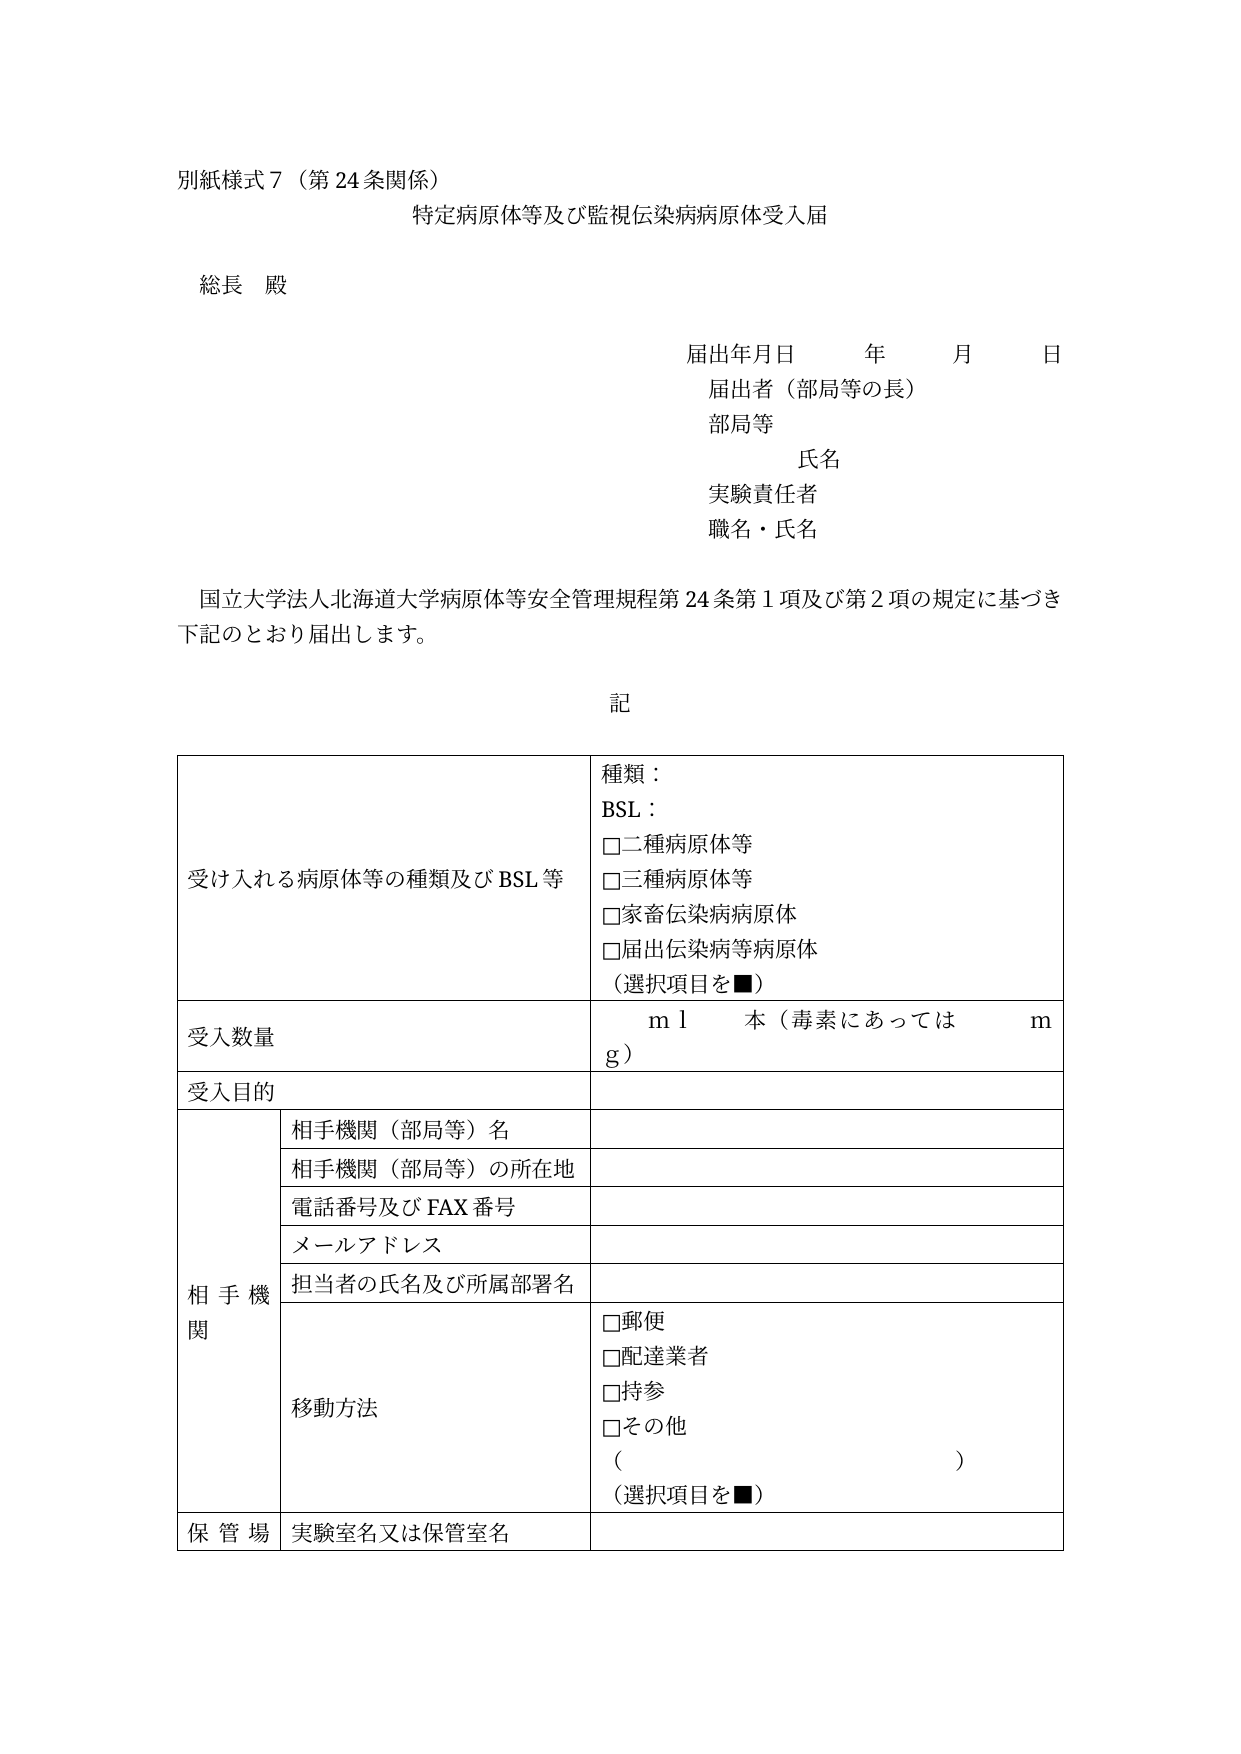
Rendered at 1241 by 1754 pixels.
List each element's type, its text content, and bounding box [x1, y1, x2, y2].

text 氏名 [177, 441, 1063, 476]
table_cell 相手機関（部局等）名 [281, 1110, 590, 1148]
table_cell 担当者の氏名及び所属部署名 [281, 1264, 590, 1302]
text 特定病原体等及び監視伝染病病原体受入届 [177, 196, 1063, 231]
table_cell 実験室名又は保管室名 [281, 1513, 590, 1550]
table_cell 移動方法 [281, 1303, 590, 1512]
table_cell 電話番号及びFAX番号 [281, 1187, 590, 1225]
text 総長 殿 [177, 266, 1063, 301]
text 別紙様式７（第24条関係） [177, 162, 1063, 196]
table_cell ｍｌ 本（毒素にあっては ｍｇ） [591, 1001, 1063, 1071]
text 記 [177, 685, 1063, 720]
table_cell 保管場所 [178, 1513, 280, 1550]
text 届出年月日 年 月 日 [177, 336, 1063, 371]
table_cell [591, 1264, 1063, 1302]
table_cell 受入目的 [178, 1072, 590, 1109]
table_cell メールアドレス [281, 1226, 590, 1263]
table_cell 受入数量 [178, 1001, 590, 1071]
table_header 種類： BSL： □二種病原体等 □三種病原体等 □家畜伝染病病原体 □届出伝染病等病原体 （選択項目を■） [591, 756, 1063, 1000]
table_cell 相手機関（部局等）の所在地 [281, 1149, 590, 1186]
text 部局等 [177, 406, 1063, 441]
table_cell [591, 1110, 1063, 1148]
text 職名・氏名 [177, 511, 1063, 545]
table_cell [591, 1149, 1063, 1186]
table_cell [591, 1187, 1063, 1225]
table_cell 相手機関 [178, 1110, 280, 1512]
table_cell [591, 1072, 1063, 1109]
text 届出者（部局等の長） [177, 371, 1063, 406]
table_cell □郵便 □配達業者 □持参 □その他 （ ） （選択項目を■） [591, 1303, 1063, 1512]
table_cell [591, 1226, 1063, 1263]
table_cell [591, 1513, 1063, 1550]
table_header 受け入れる病原体等の種類及びBSL等 [178, 756, 590, 1000]
text 実験責任者 [177, 476, 1063, 511]
text 国立大学法人北海道大学病原体等安全管理規程第24条第１項及び第２項の規定に基づき，下記のとおり届出します。 [177, 580, 1063, 650]
